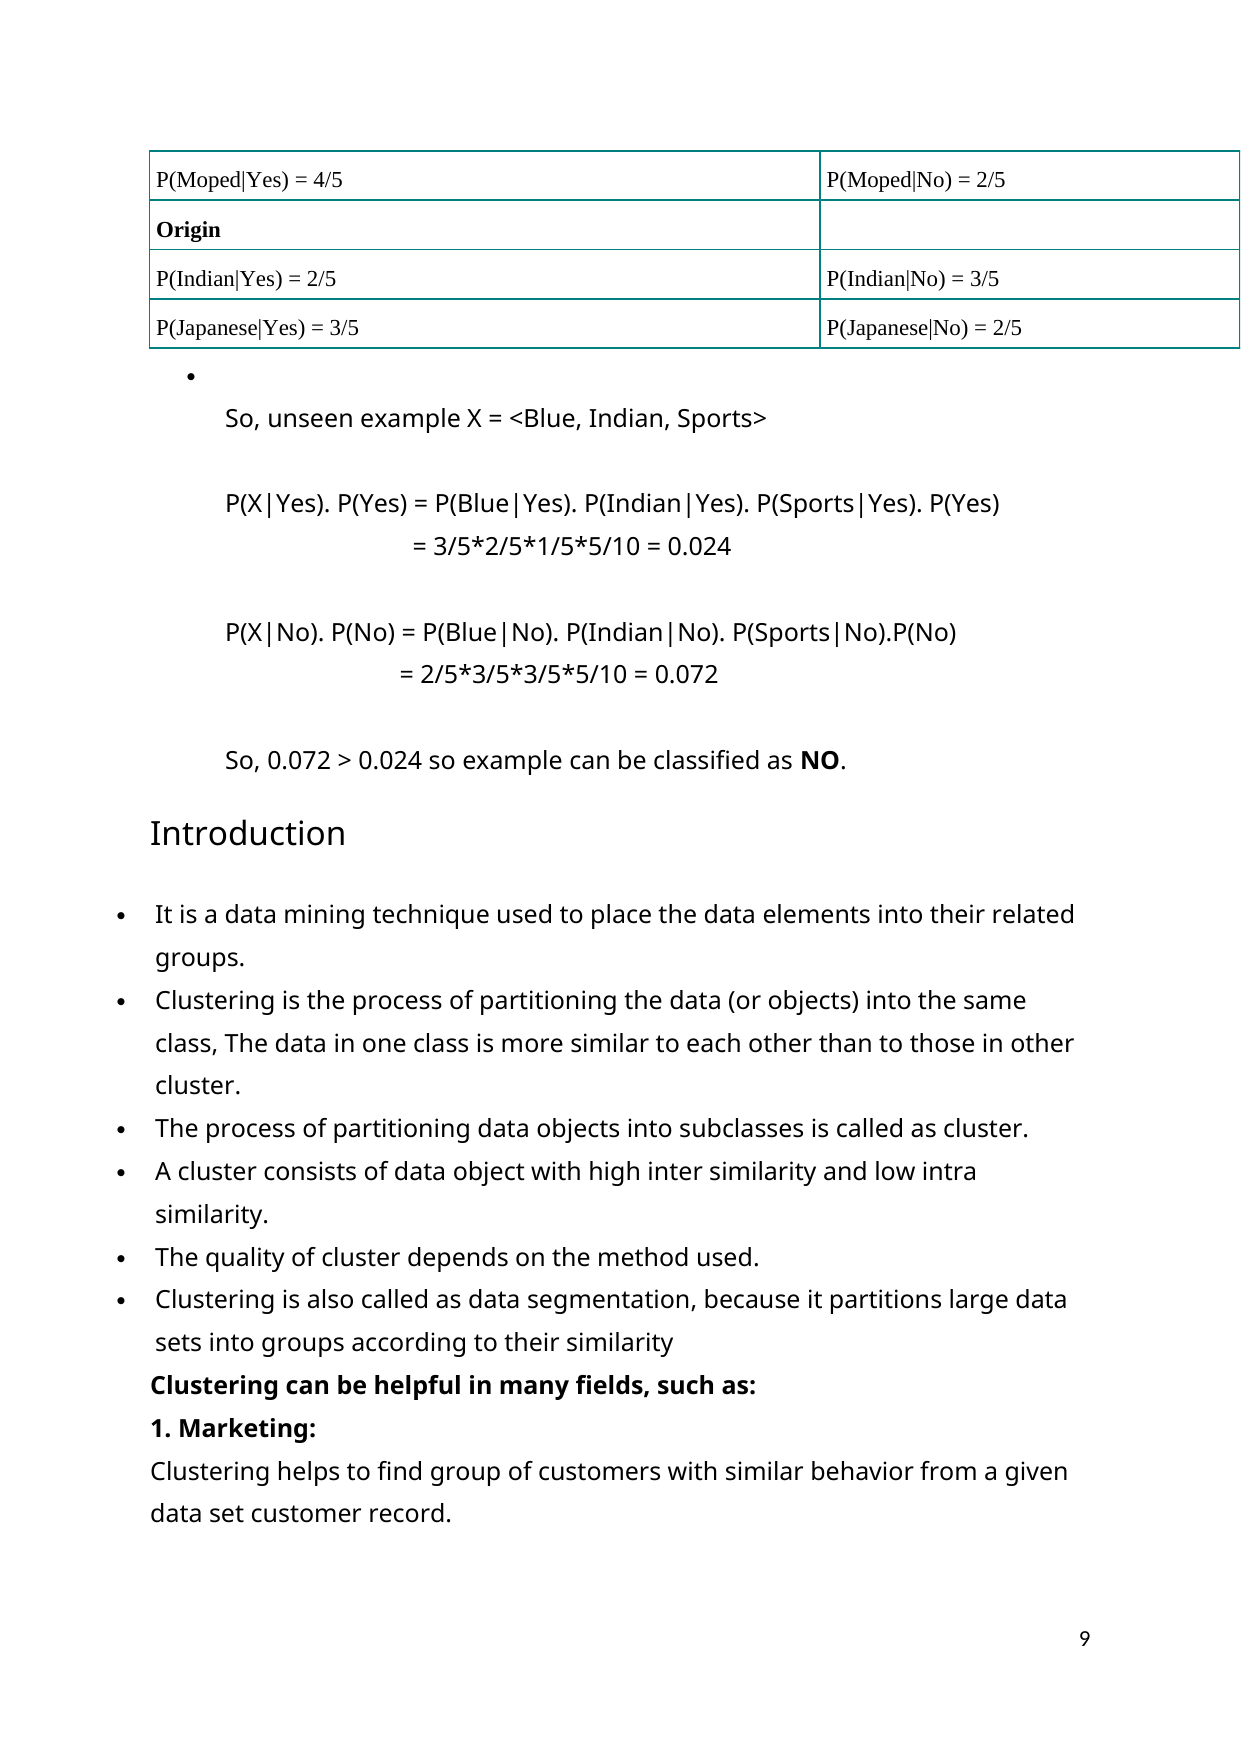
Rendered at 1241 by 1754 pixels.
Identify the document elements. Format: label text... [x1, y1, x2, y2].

table_cell P(Japanese|Yes) = 3/5 [150, 300, 819, 347]
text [150, 1359, 1090, 1573]
list Clustering is also called as data segmentation, because it partitions large data sets into groups according to their similarity [117, 1273, 1085, 1359]
list A cluster consists of data object with high inter similarity and low intra similarity. [117, 1145, 1085, 1231]
list The process of partitioning data objects into subclasses is called as cluster. [117, 1102, 1085, 1145]
table_cell P(Japanese|No) = 2/5 [821, 300, 1239, 347]
text Introduction [150, 810, 1090, 855]
table_cell P(Indian|Yes) = 2/5 [150, 250, 819, 298]
table_cell P(Indian|No) = 3/5 [821, 250, 1239, 298]
table_cell Origin [150, 201, 819, 248]
list So, unseen example X = <Blue, Indian, Sports> P(X|Yes). P(Yes) = P(Blue|Yes). P(Indian|Yes). P(Sports|Yes). P(Yes) = 3/5*2/5*1/5*5/10 = 0.024 P(X|No). P(No) = P(Blue|No). P(Indian|No). P(Sports|No).P(No) = 2/5*3/5*3/5*5/10 = 0.072 So, 0.072 > 0.024 so example can be classified as NO. [187, 349, 1090, 777]
table_cell P(Moped|Yes) = 4/5 [150, 152, 819, 199]
list The quality of cluster depends on the method used. [117, 1231, 1085, 1273]
list Clustering is the process of partitioning the data (or objects) into the same class, The data in one class is more similar to each other than to those in other cluster. [117, 974, 1085, 1102]
table_cell P(Moped|No) = 2/5 [821, 152, 1239, 199]
table_cell [821, 201, 1239, 248]
list It is a data mining technique used to place the data elements into their related groups. [117, 888, 1085, 974]
